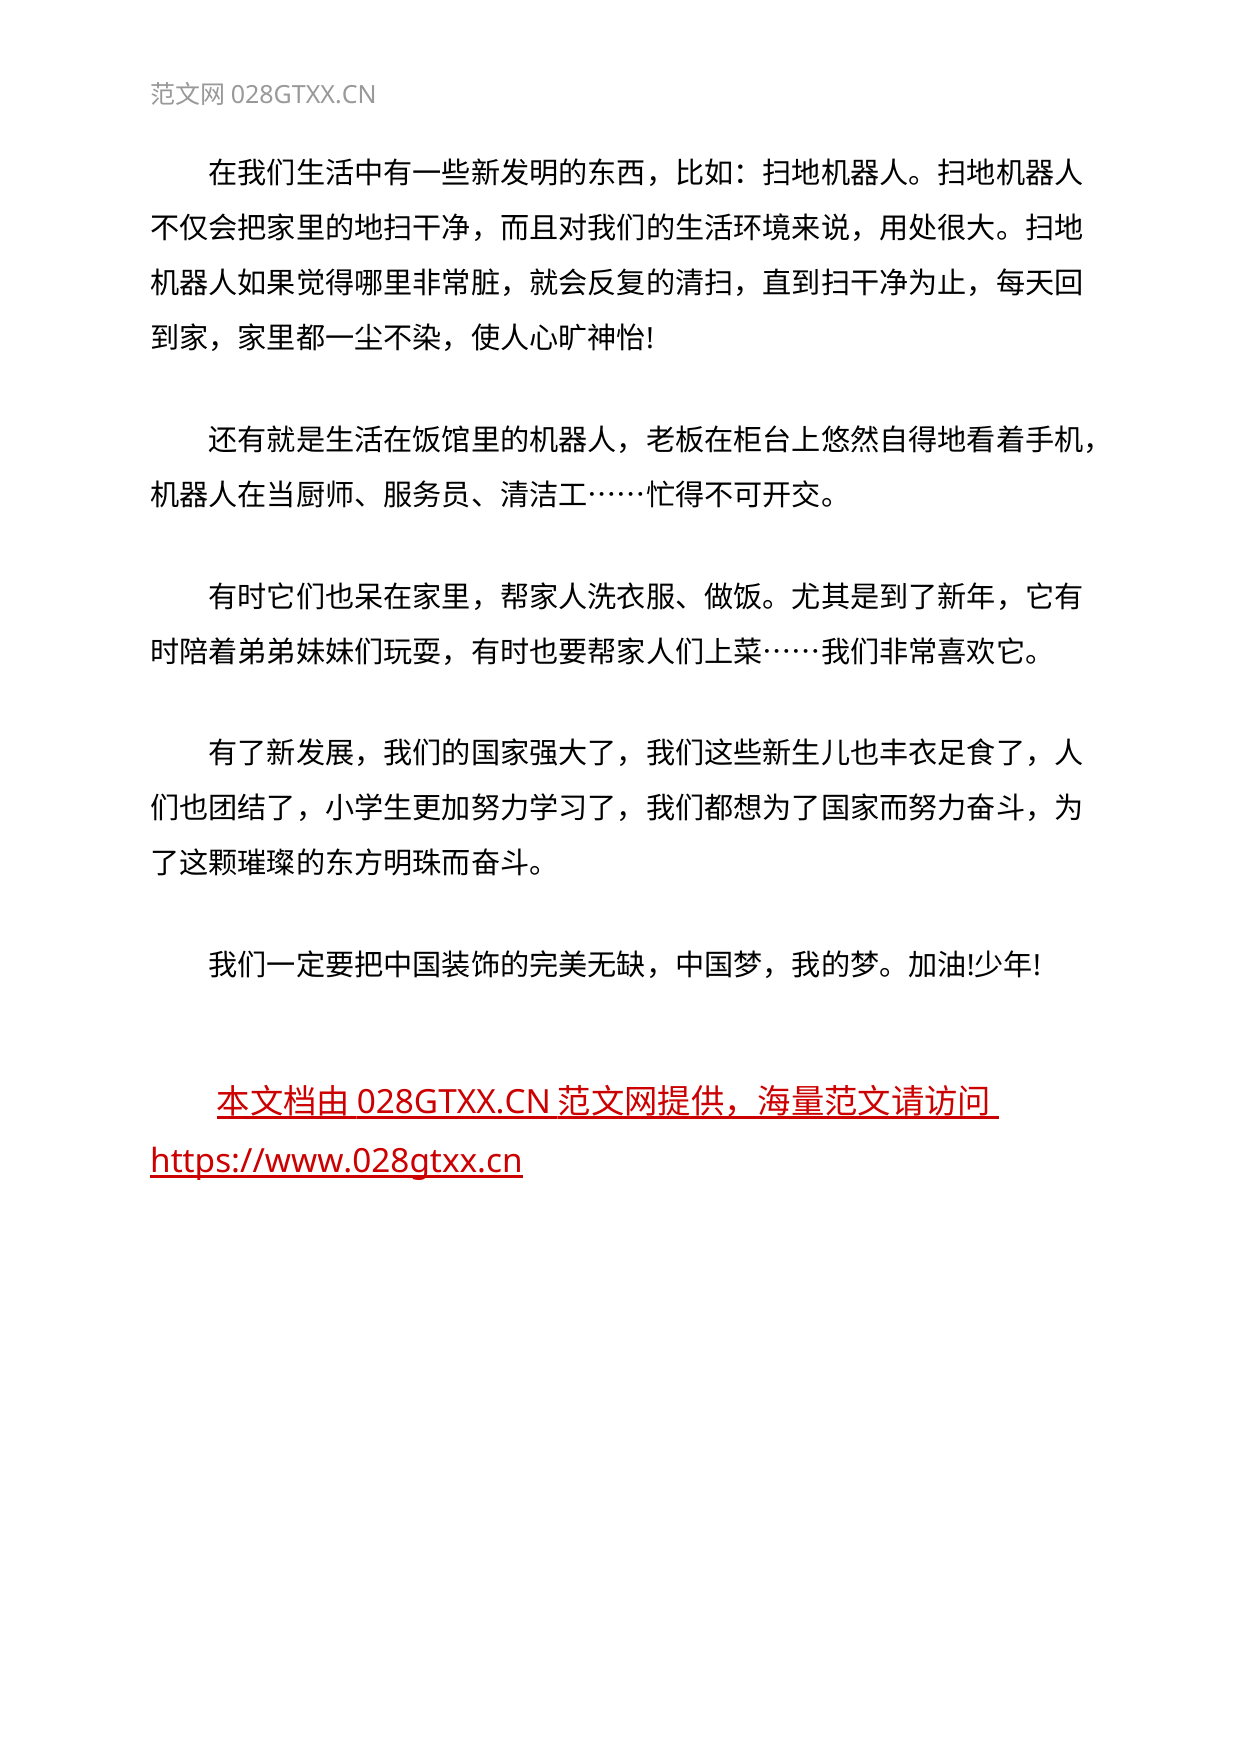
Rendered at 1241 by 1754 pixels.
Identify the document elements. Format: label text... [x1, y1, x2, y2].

text 有时它们也呆在家里，帮家人洗衣服、做饭。尤其是到了新年，它有时陪着弟弟妹妹们玩耍，有时也要帮家人们上菜……我们非常喜欢它。 [150, 573, 1090, 671]
text 我们一定要把中国装饰的完美无缺，中国梦，我的梦。加油!少年! [150, 942, 1090, 984]
text 在我们生活中有一些新发明的东西，比如：扫地机器人。扫地机器人不仅会把家里的地扫干净，而且对我们的生活环境来说，用处很大。扫地机器人如果觉得哪里非常脏，就会反复的清扫，直到扫干净为止，每天回到家，家里都一尘不染，使人心旷神怡! [150, 150, 1090, 357]
text 有了新发展，我们的国家强大了，我们这些新生儿也丰衣足食了，人们也团结了，小学生更加努力学习了，我们都想为了国家而努力奋斗，为了这颗璀璨的东方明珠而奋斗。 [150, 730, 1090, 882]
text 还有就是生活在饭馆里的机器人，老板在柜台上悠然自得地看着手机，机器人在当厨师、服务员、清洁工……忙得不可开交。 [150, 417, 1090, 514]
text 本文档由028GTXX.CN范文网提供，海量范文请访问 https://www.028gtxx.cn [150, 1075, 1090, 1182]
